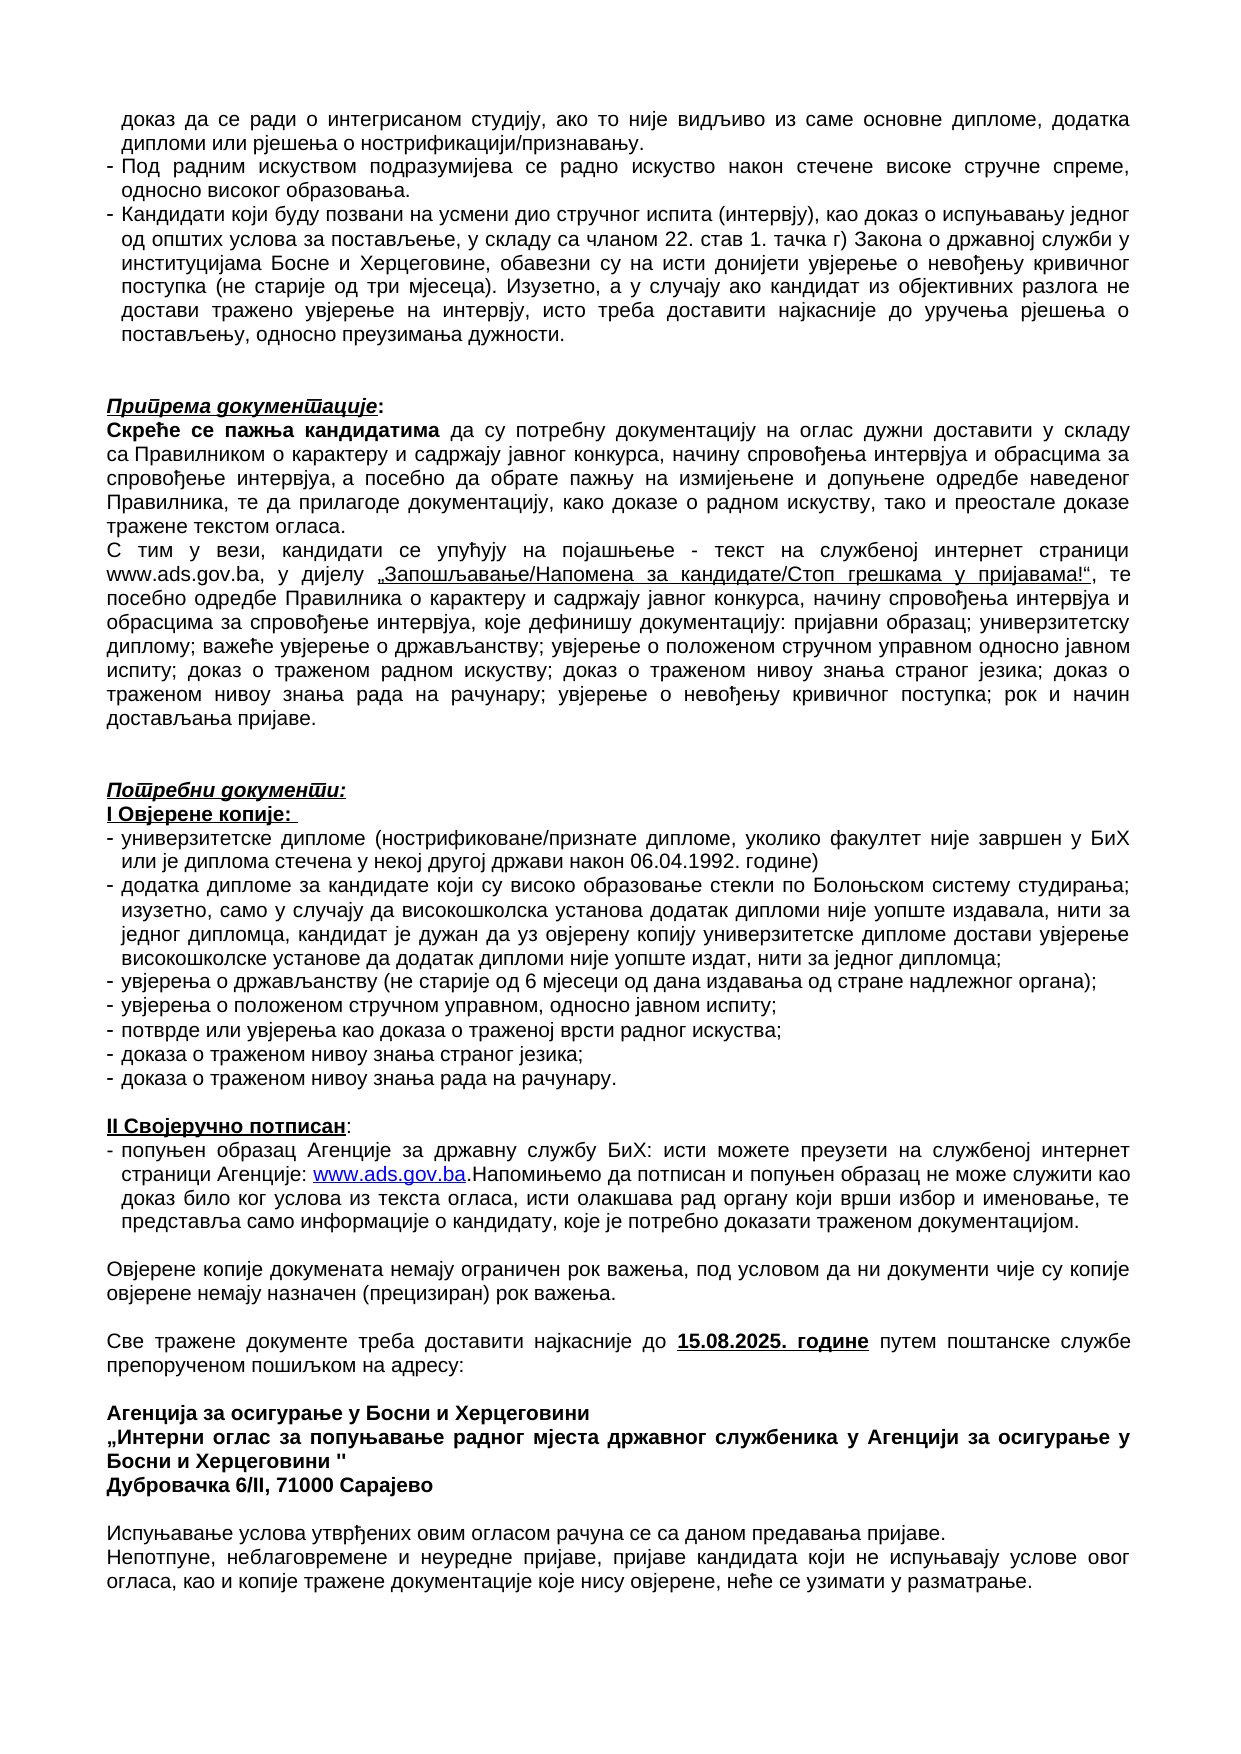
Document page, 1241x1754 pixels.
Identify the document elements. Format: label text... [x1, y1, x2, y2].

list Под радним искуством подразумијева се радно искуство након стечене високе стручне спреме, односно високог образовања. [106, 154, 1131, 202]
list доказа о траженом нивоу знања страног језика; [106, 1041, 1131, 1066]
text „Интерни оглас за попуњавање радног мјеста државног службеника у Агенцији за осигурање у Босни и Херцеговини '' [106, 1425, 1131, 1473]
text I Овјерене копије: [106, 801, 1131, 825]
text Дубровачка 6/II, 71000 Сарајево [106, 1473, 1131, 1497]
list увјерењa о положеном стручном управном, односно јавном испиту; [106, 993, 1131, 1017]
list доказа о траженом нивоу знања рада на рачунару. [106, 1066, 1131, 1089]
list попуњен образац Агенције за државну службу БиХ: исти можете преузети на службеној интернет страници Агенције: www.ads.gov.ba.Напомињемо да потписан и попуњен образац не може служити као доказ било ког услова из текста огласа, исти олакшава рад органу који врши избор и именовање, те представља само информације о кандидату, које је потребно доказати траженом документацијом. [106, 1137, 1131, 1233]
text Потребни документи: [106, 777, 1131, 801]
text Скреће се пажња кандидатима да су потребну документацију на оглас дужни доставити у складу са Правилником о карактеру и садржају јавног конкурса, начину спровођења интервјуа и обрасцима за спровођење интервјуа, а посебно да обрате пажњу на измијењене и допуњене одредбе наведеног Правилника, те да прилагоде документацију, како доказе о радном искуству, тако и преостале доказе тражене текстом огласа. [106, 418, 1131, 538]
text Све тражене документе треба доставити најкасније до 15.08.2025. године путем поштанске службе препорученом пошиљком на адресу: [106, 1329, 1131, 1377]
list потврдe или увјерењa као доказa о траженој врсти радног искуства; [106, 1017, 1131, 1041]
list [106, 106, 1131, 154]
text С тим у вези, кандидати се упућују на појашњење - текст на службеној интернет страници www.ads.gov.ba, у дијелу „Запошљавање/Напомена за кандидате/Стоп грешкама у пријавама!“, те посебно одредбе Правилника о карактеру и садржају јавног конкурса, начину спровођења интервјуа и обрасцима за спровођење интервјуа, које дефинишу документацију: пријавни образац; универзитетску диплому; важеће увјерење о држављанству; увјерење о положеном стручном управном односно јавном испиту; доказ о траженом радном искуству; доказ о траженом нивоу знања страног језика; доказ о траженом нивоу знања рада на рачунару; увјерење о невођењу кривичног поступка; рок и начин достављања пријаве. [106, 538, 1131, 729]
text Овјерене копије докумената немају ограничен рок важења, под условом да ни документи чије су копије овјерене немају назначен (прецизиран) рок важења. [106, 1257, 1131, 1305]
list универзитетске дипломе (нострификоване/признате дипломе, уколико факултет није завршен у БиХ или је диплома стечена у некој другој држави након 06.04.1992. године) [106, 825, 1131, 873]
text Припрема документације: [106, 394, 1131, 418]
text II Својеручно потписан: [106, 1113, 1131, 1137]
list Кандидати који буду позвани на усмени дио стручног испита (интервју), као доказ о испуњавању једног од општих услова за постављење, у складу са чланом 22. став 1. тачка г) Закона о државној служби у институцијама Босне и Херцеговине, обавезни су на исти донијети увјерење о невођењу кривичног поступка (не старије од три мјесеца). Изузетно, а у случају ако кандидат из објективних разлога не достави тражено увјерење на интервју, исто треба доставити најкасније до уручења рјешења о постављењу, односно преузимања дужности. [106, 202, 1131, 346]
list увјерењa о држављанству (не старије од 6 мјесеци од дана издавања од стране надлежног органа); [106, 969, 1131, 993]
text Непотпуне, неблаговремене и неуредне пријаве, пријаве кандидата који не испуњавају услове овог oгласа, као и копије тражене документације које нису овјерене, неће се узимати у разматрање. [106, 1545, 1131, 1593]
text Агенција за осигурање у Босни и Херцеговини [106, 1401, 1131, 1425]
list додатка дипломе за кандидате који су високо образовање стекли по Болоњском систему студирања; изузетно, само у случају да високошколска установа додатак дипломи није уопште издавала, нити за једног дипломца, кандидат је дужан да уз овјерену копију универзитетске дипломе достави увјерење високошколске установе да додатак дипломи није уопште издат, нити за једног дипломца; [106, 873, 1131, 969]
text Испуњавање услова утврђених овим огласом рачуна се са даном предавања пријаве. [106, 1521, 1131, 1545]
